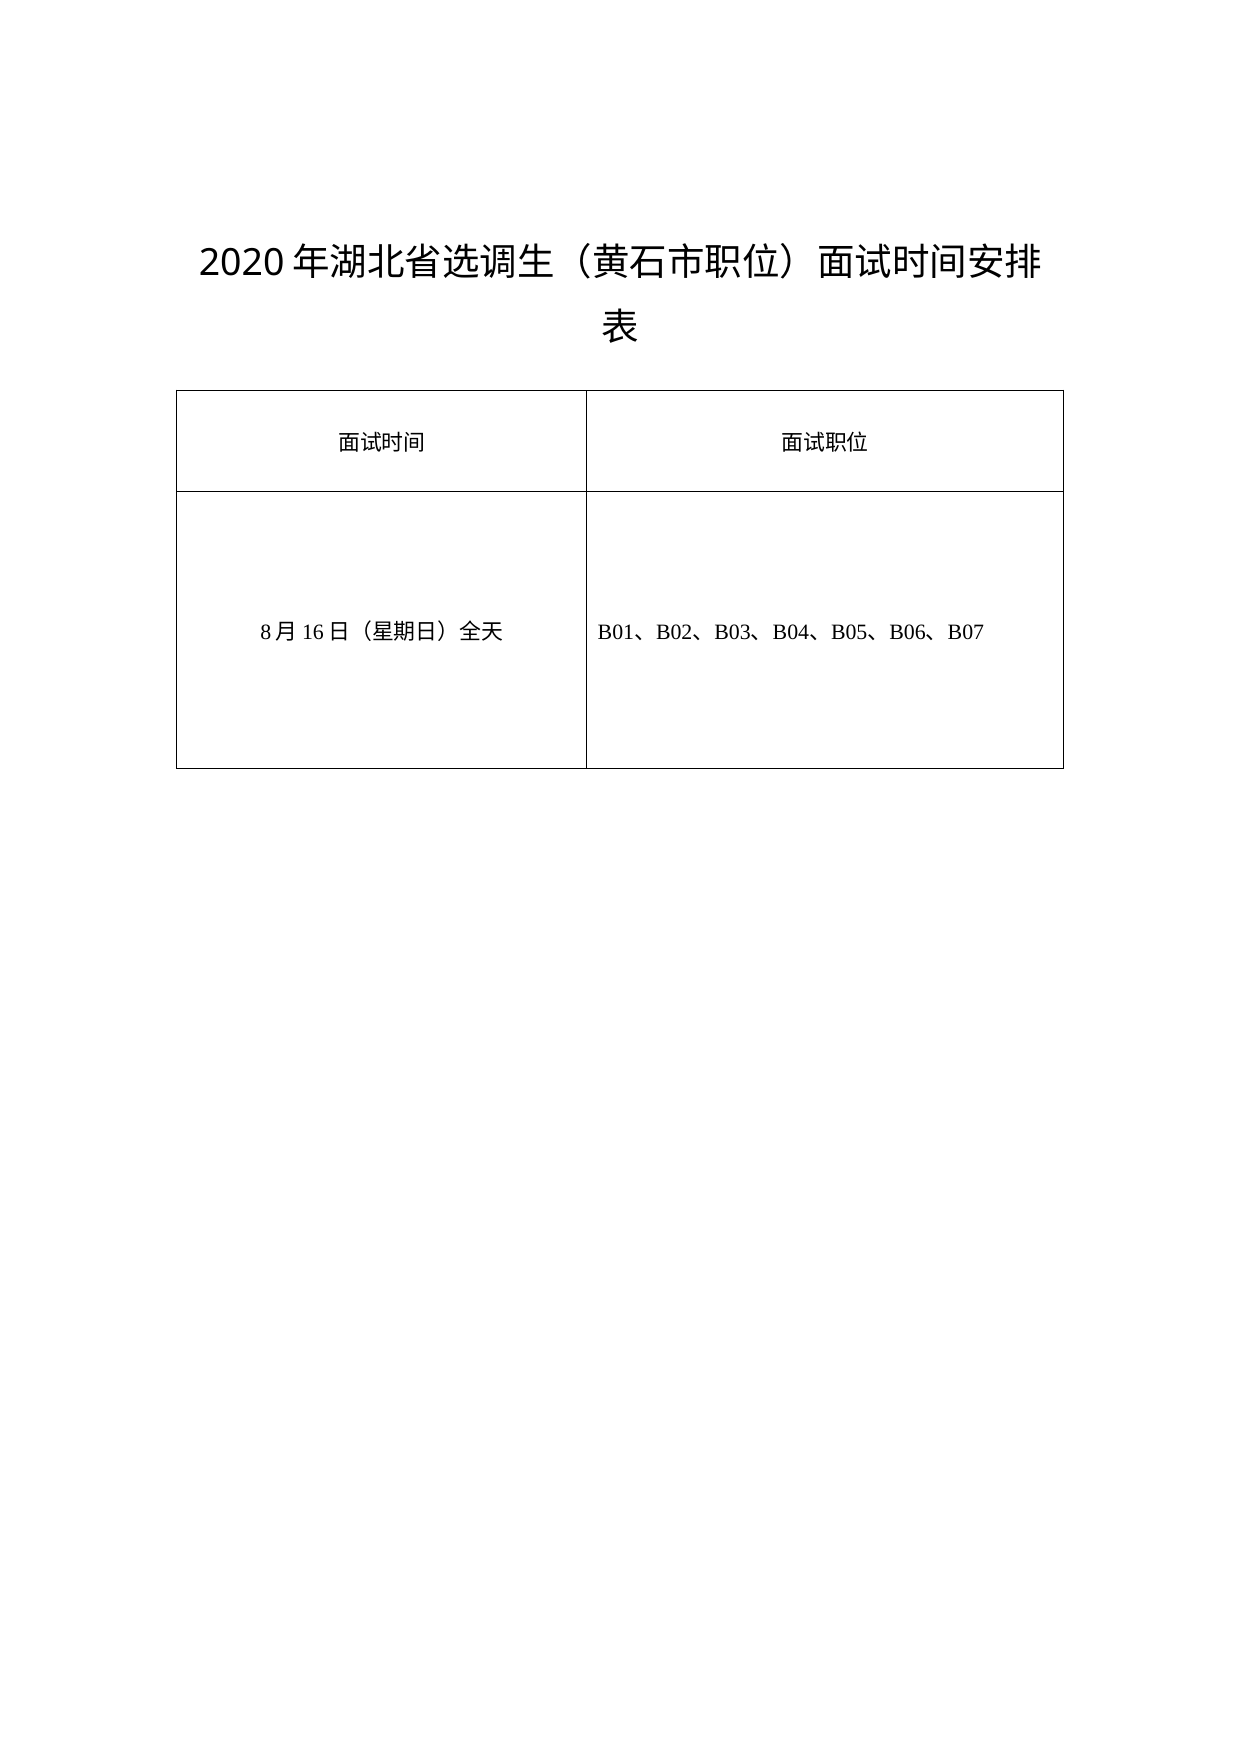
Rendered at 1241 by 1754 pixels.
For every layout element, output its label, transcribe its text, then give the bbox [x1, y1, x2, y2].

table_cell B01、B02、B03、B04、B05、B06、B07 [587, 492, 1063, 768]
table_cell 8月16日（星期日）全天 [177, 492, 586, 768]
table_header 面试时间 [177, 391, 586, 491]
table_header 面试职位 [587, 391, 1063, 491]
text 2020年湖北省选调生（黄石市职位）面试时间安排表 [187, 227, 1053, 357]
